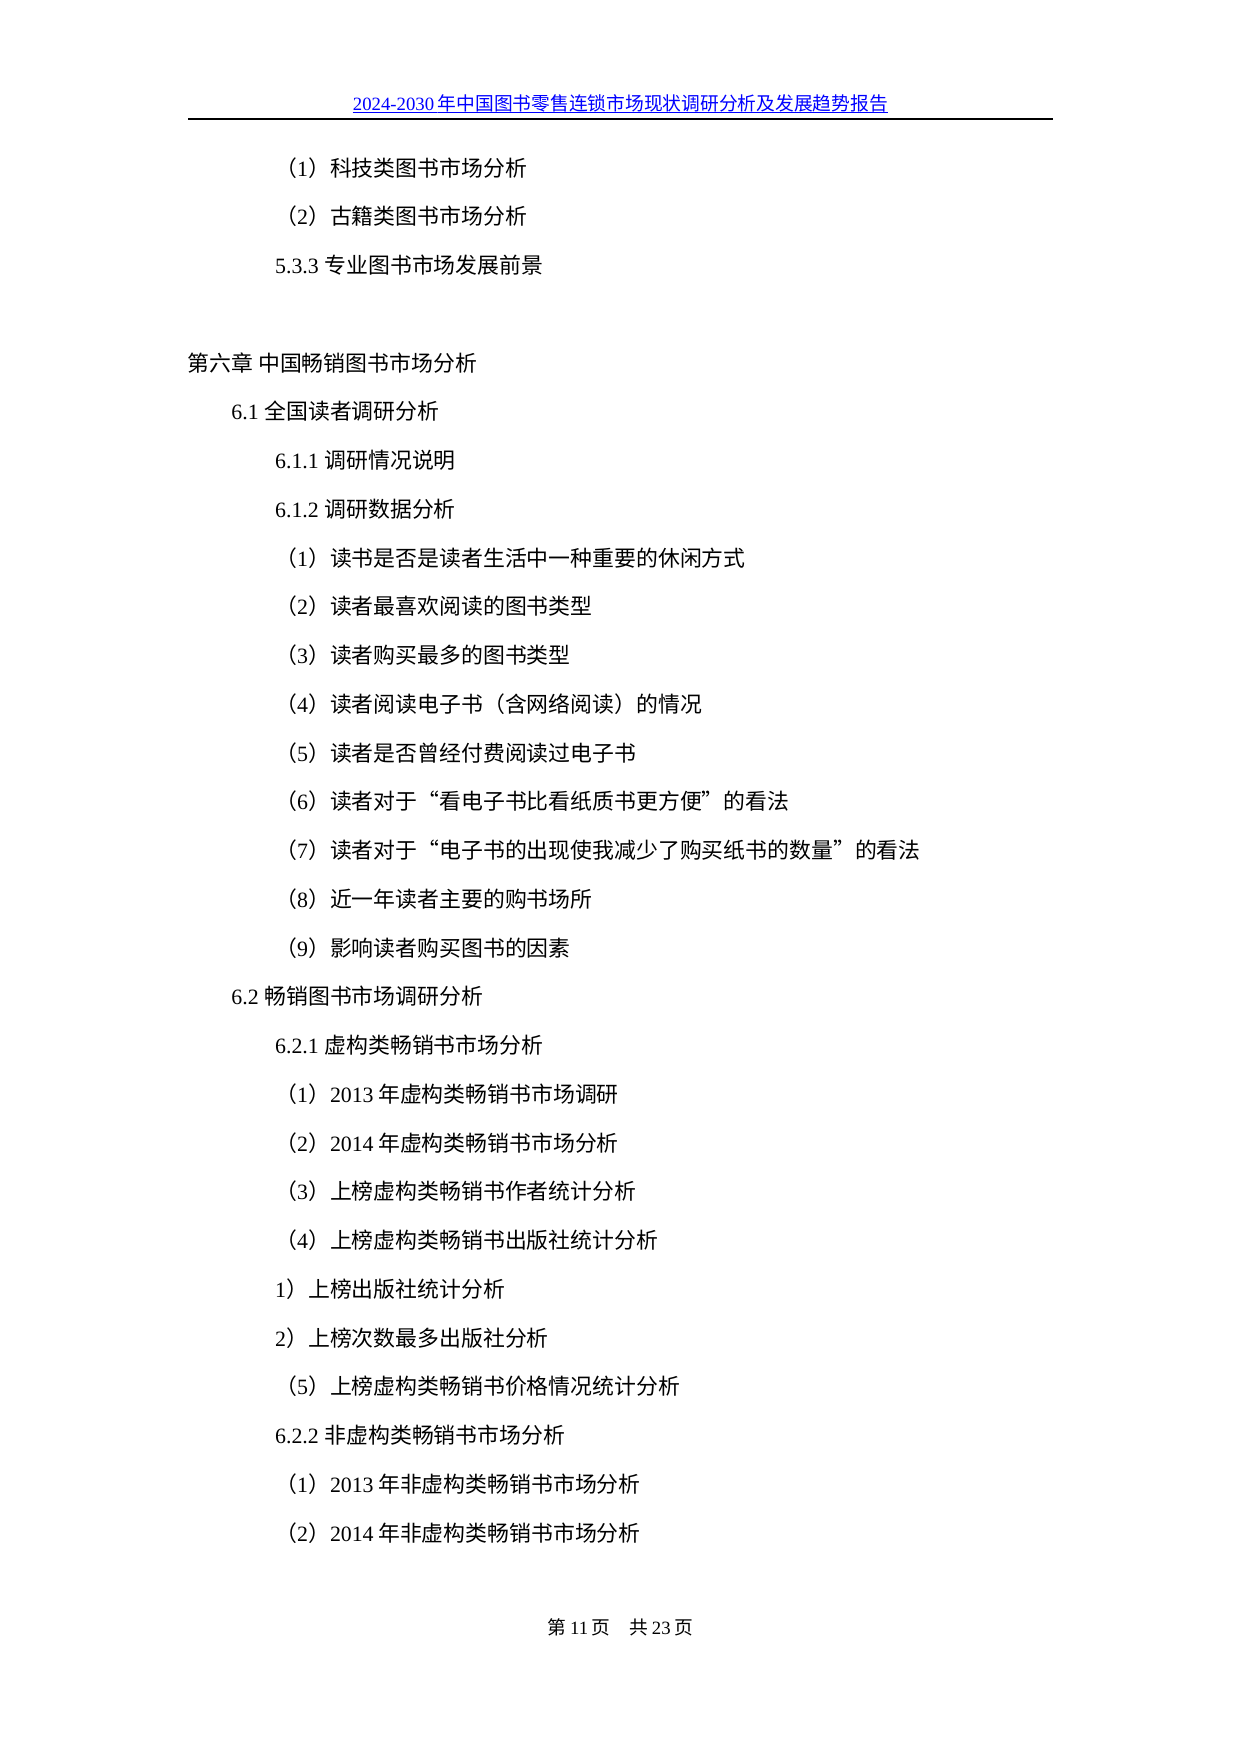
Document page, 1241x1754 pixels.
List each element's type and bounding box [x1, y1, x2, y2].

text [187, 150, 1053, 1548]
